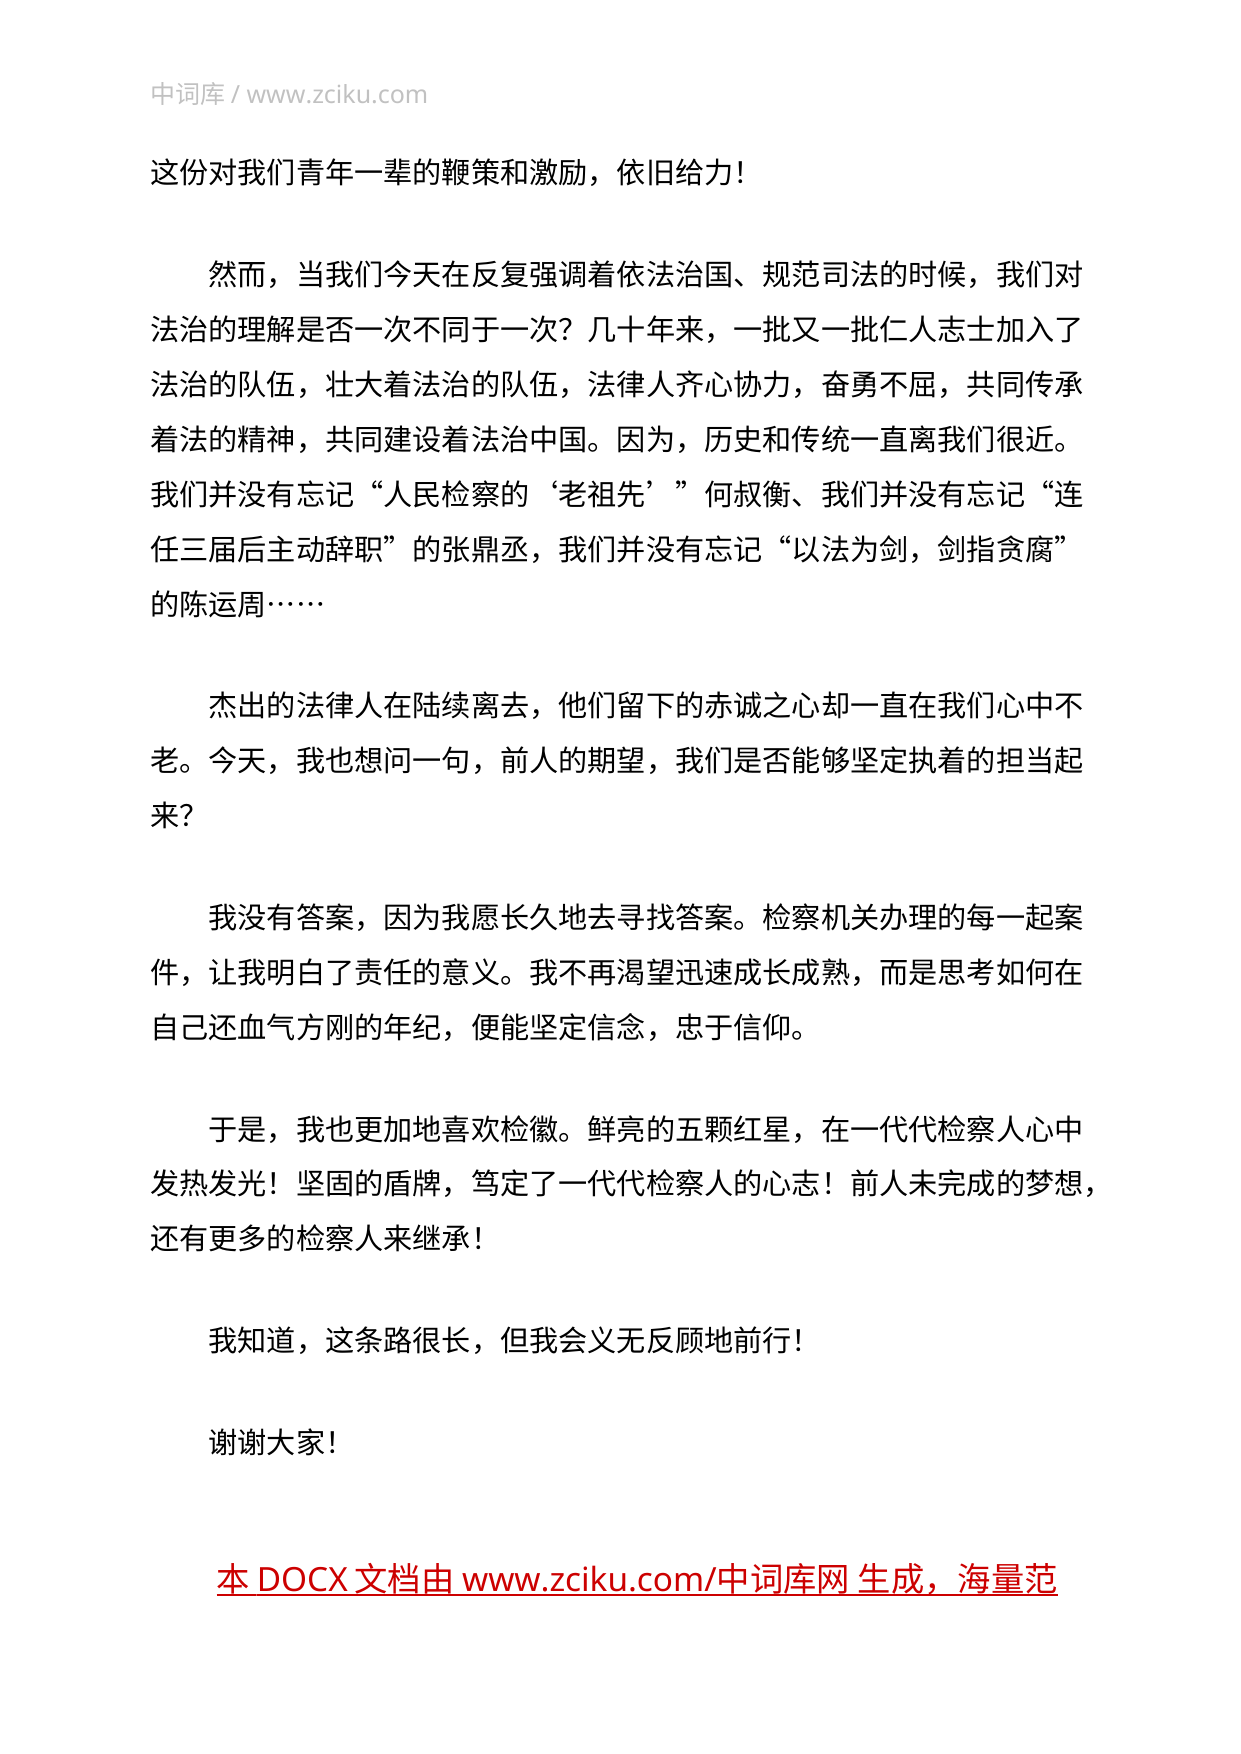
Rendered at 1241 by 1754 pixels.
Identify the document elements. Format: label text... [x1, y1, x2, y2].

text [150, 1552, 1090, 1601]
text 我没有答案，因为我愿长久地去寻找答案。检察机关办理的每一起案件，让我明白了责任的意义。我不再渴望迅速成长成熟，而是思考如何在自己还血气方刚的年纪，便能坚定信念，忠于信仰。 [150, 894, 1090, 1047]
text 杰出的法律人在陆续离去，他们留下的赤诚之心却一直在我们心中不老。今天，我也想问一句，前人的期望，我们是否能够坚定执着的担当起来？ [150, 683, 1090, 835]
text 然而，当我们今天在反复强调着依法治国、规范司法的时候，我们对法治的理解是否一次不同于一次？几十年来，一批又一批仁人志士加入了法治的队伍，壮大着法治的队伍，法律人齐心协力，奋勇不屈，共同传承着法的精神，共同建设着法治中国。因为，历史和传统一直离我们很近。我们并没有忘记“人民检察的‘老祖先’”何叔衡、我们并没有忘记“连任三届后主动辞职”的张鼎丞，我们并没有忘记“以法为剑，剑指贪腐”的陈运周…… [150, 252, 1090, 623]
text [150, 150, 1090, 192]
text 我知道，这条路很长，但我会义无反顾地前行！ [150, 1318, 1090, 1360]
text 谢谢大家！ [150, 1419, 1090, 1462]
text 于是，我也更加地喜欢检徽。鲜亮的五颗红星，在一代代检察人心中发热发光！坚固的盾牌，笃定了一代代检察人的心志！前人未完成的梦想，还有更多的检察人来继承！ [150, 1106, 1090, 1258]
